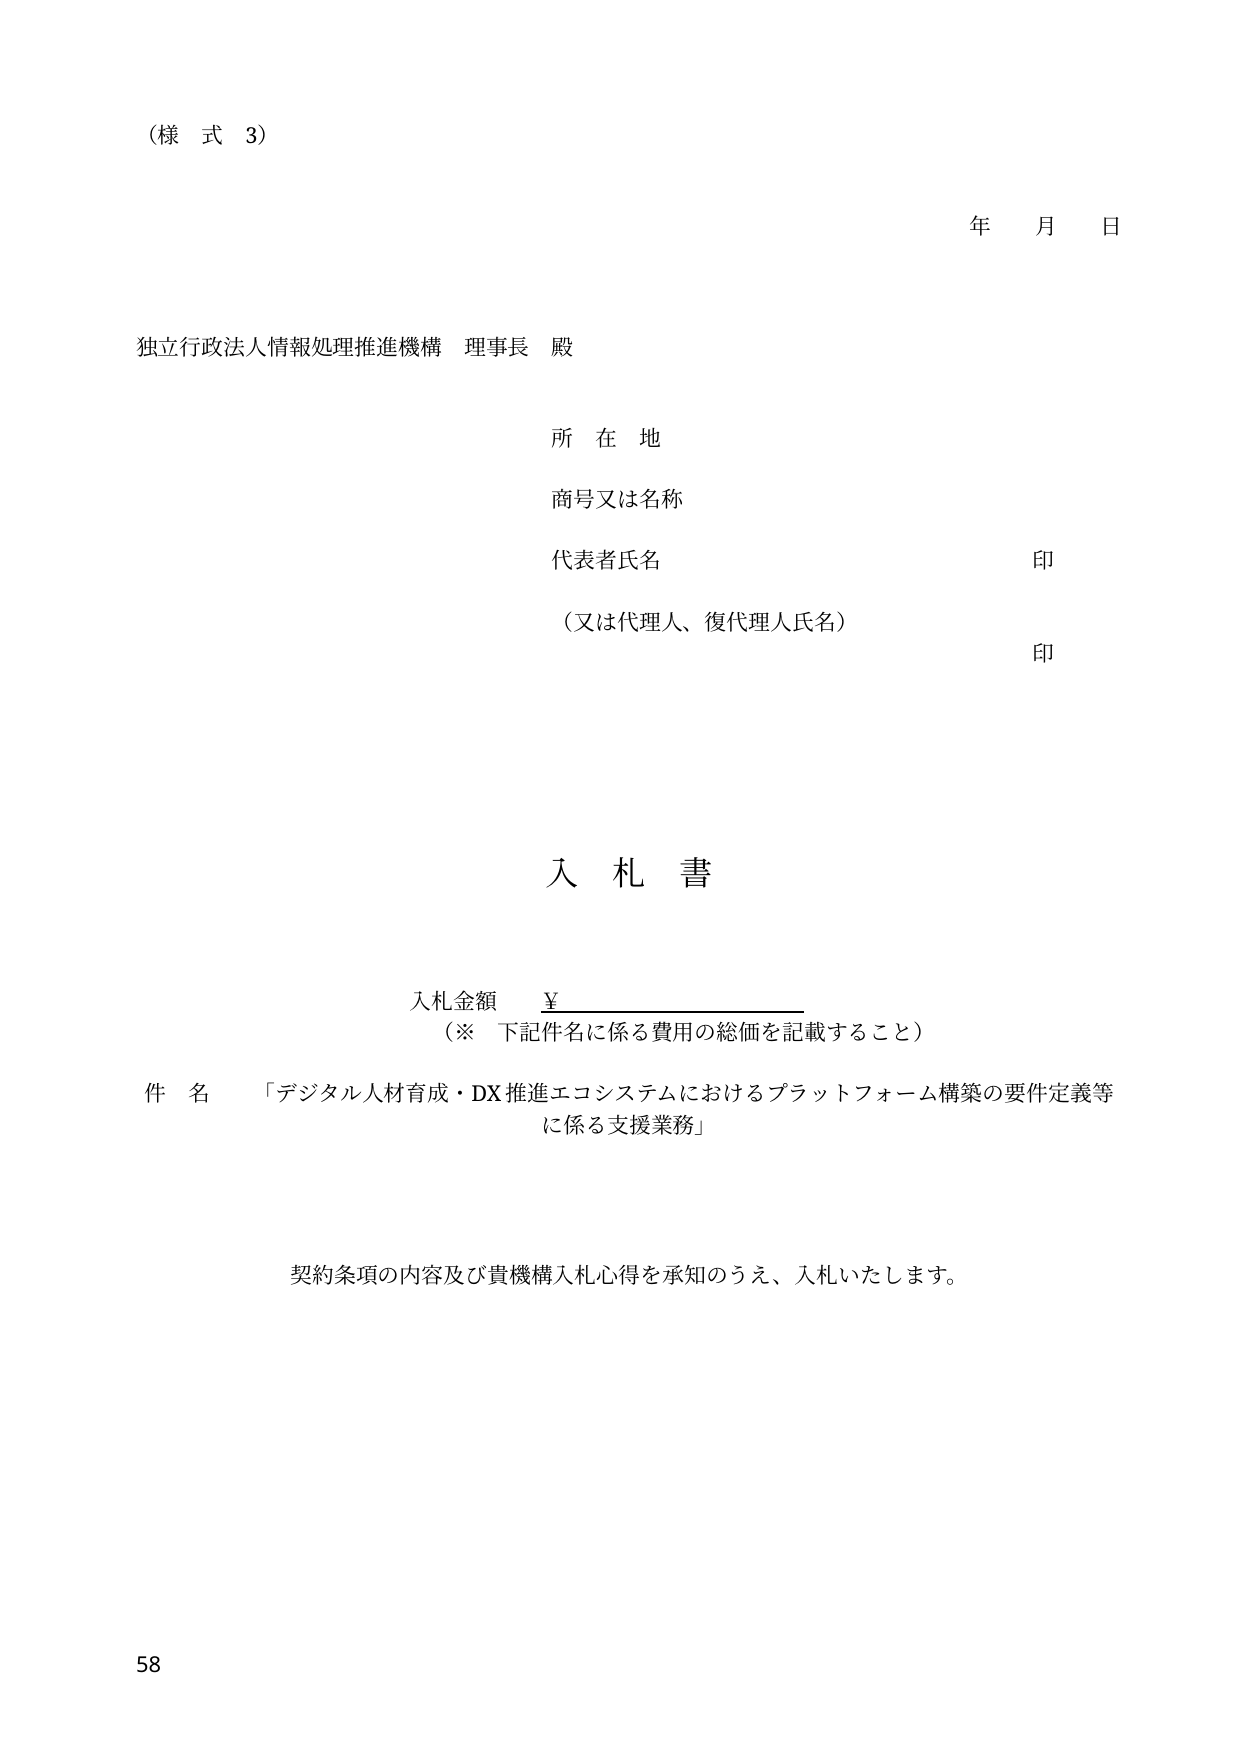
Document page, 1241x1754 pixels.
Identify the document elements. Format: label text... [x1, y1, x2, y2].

text 所 在 地 [136, 421, 1122, 453]
text 独立行政法人情報処理推進機構 理事長 殿 [136, 330, 1122, 362]
text 商号又は名称 [136, 482, 1122, 514]
text 入 札 書 [136, 847, 1122, 894]
subtitle （様 式 3） [136, 118, 1122, 150]
text 入札金額 ￥ [136, 984, 1122, 1015]
text 代表者氏名 印 [136, 544, 1122, 575]
text 件 名 「デジタル人材育成・DX推進エコシステムにおけるプラットフォーム構築の要件定義等に係る支援業務」 [136, 1077, 1122, 1139]
text 契約条項の内容及び貴機構入札心得を承知のうえ、入札いたします。 [136, 1259, 1122, 1290]
text （又は代理人、復代理人氏名） [136, 605, 1122, 636]
text 印 [136, 636, 1122, 668]
text 年 月 日 [136, 209, 1122, 241]
text （※ 下記件名に係る費用の総価を記載すること） [136, 1015, 1122, 1047]
